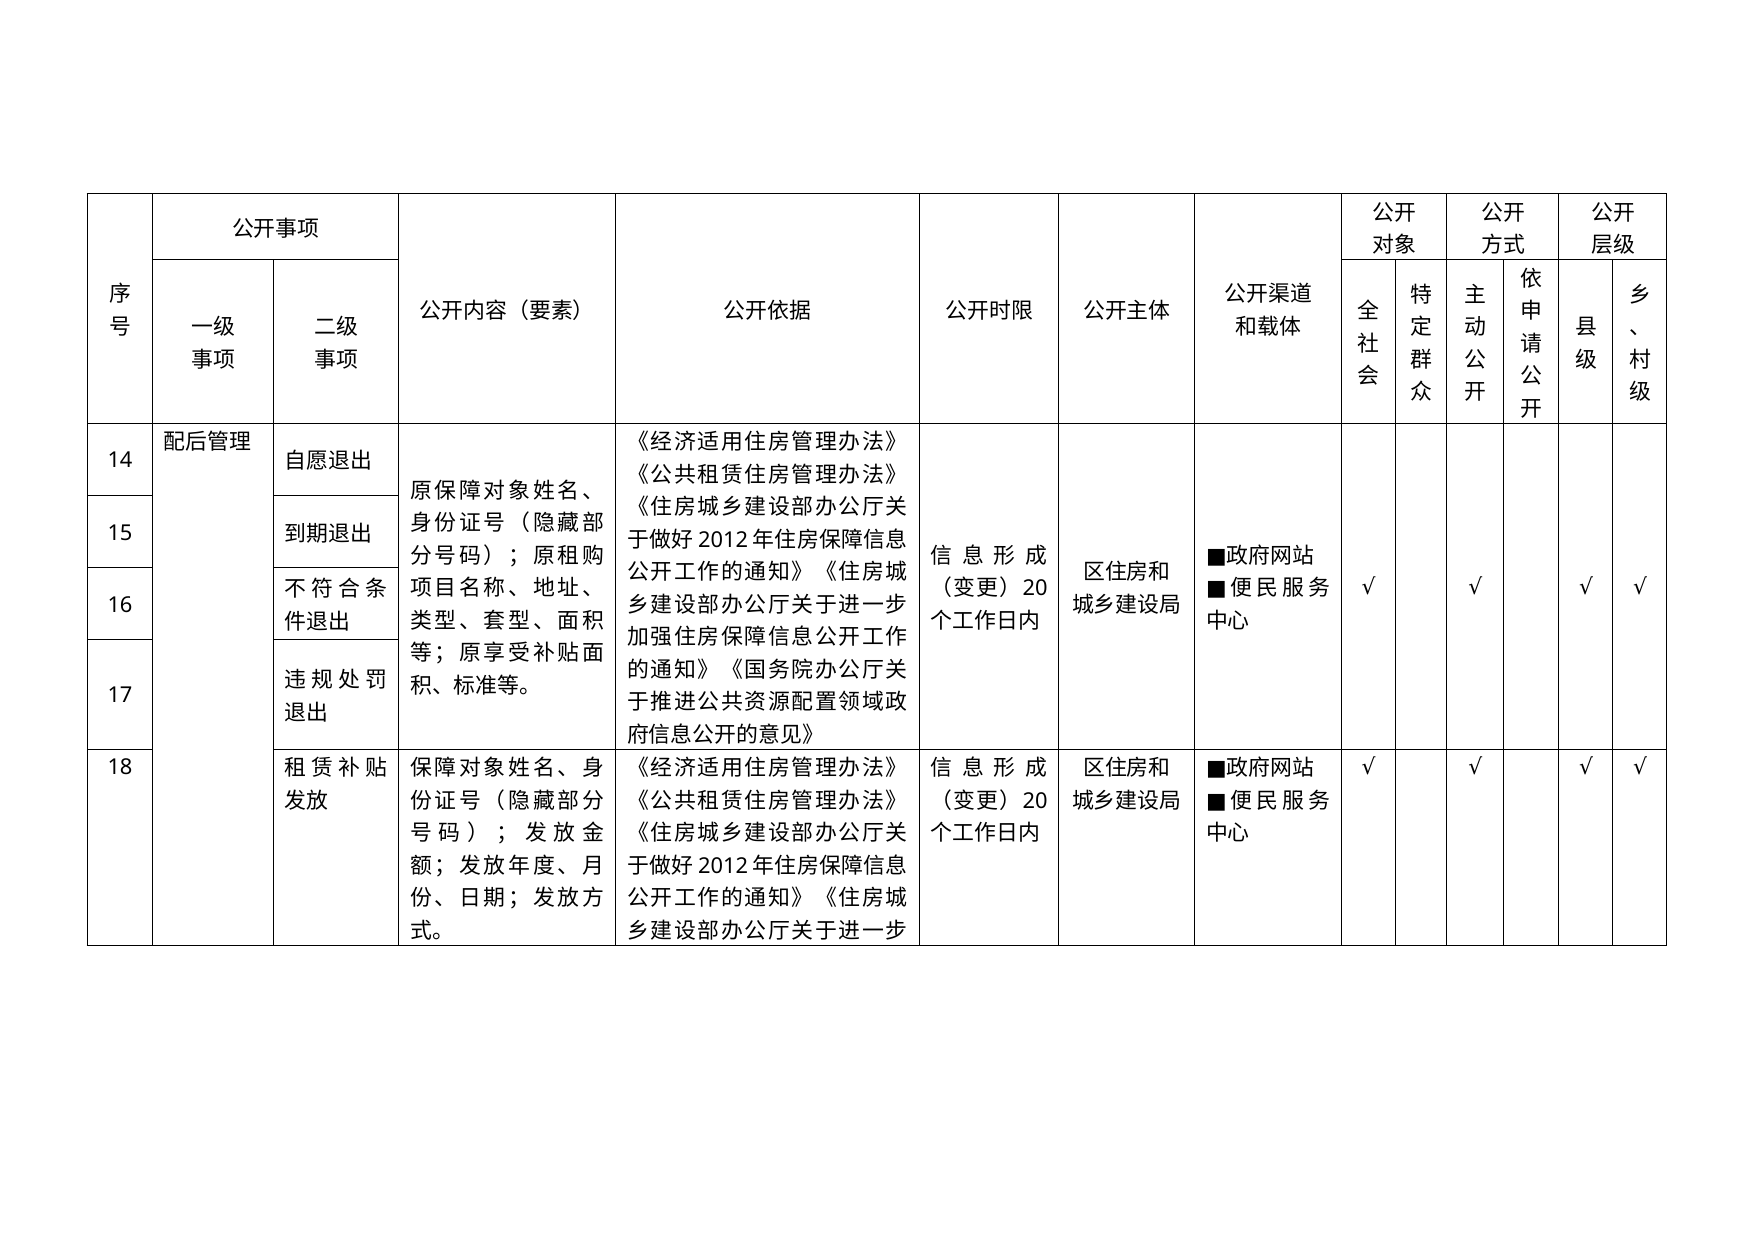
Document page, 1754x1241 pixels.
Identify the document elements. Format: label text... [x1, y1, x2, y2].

table_cell 18 [88, 750, 152, 945]
table_cell 15 [88, 496, 152, 567]
table_cell 主 动 公 开 [1447, 260, 1503, 423]
table_cell 特 定 群 众 [1396, 260, 1446, 423]
table_header 公开 对象 [1342, 194, 1446, 259]
table_header 公开内容（要素） [399, 194, 615, 423]
table_cell √ [1559, 424, 1612, 749]
table_cell [1396, 750, 1446, 945]
table_cell [1396, 424, 1446, 749]
table_header 公开 方式 [1447, 194, 1558, 259]
table_cell 《经济适用住房管理办法》《公共租赁住房管理办法》《住房城乡建设部办公厅关于做好2012年住房保障信息公开工作的通知》《住房城乡建设部办公厅关于进一步加强住房保障信息公开工作的通知》《国务院办公厅关于推进公共资源配置领域政府信息公开的意见》 [616, 750, 919, 945]
table_cell √ [1447, 750, 1503, 945]
table_cell 配后管理 [153, 424, 273, 945]
table_cell ■政府网站 ■便民服务中心 [1195, 424, 1341, 749]
table_cell 一级 事项 [153, 260, 273, 423]
table_header 公开渠道 和载体 [1195, 194, 1341, 423]
table_cell 信息形成（变更）20个工作日内 [920, 750, 1058, 945]
table_cell 乡 、 村 级 [1613, 260, 1666, 423]
table_header 公开依据 [616, 194, 919, 423]
table_cell 16 [88, 568, 152, 639]
table_cell √ [1342, 750, 1395, 945]
table_cell 县 级 [1559, 260, 1612, 423]
table_header 公开主体 [1059, 194, 1194, 423]
table_cell 全 社 会 [1342, 260, 1395, 423]
table_cell 17 [88, 640, 152, 749]
table_header 公开时限 [920, 194, 1058, 423]
table_cell 到期退出 [274, 496, 398, 567]
table_header 公开 层级 [1559, 194, 1666, 259]
table_cell √ [1559, 750, 1612, 945]
table_cell [1504, 424, 1558, 749]
table_cell 违规处罚退出 [274, 640, 398, 749]
table_cell 不符合条件退出 [274, 568, 398, 639]
table_cell [1504, 750, 1558, 945]
table_cell 区住房和 城乡建设局 [1059, 424, 1194, 749]
table_cell 原保障对象姓名、身份证号（隐藏部分号码）；原租购项目名称、地址、类型、套型、面积等；原享受补贴面积、标准等。 [399, 424, 615, 749]
table_cell √ [1447, 424, 1503, 749]
table_cell ■政府网站 ■便民服务中心 [1195, 750, 1341, 945]
table_cell 二级 事项 [274, 260, 398, 423]
table_cell 区住房和 城乡建设局 [1059, 750, 1194, 945]
table_cell 信息形成（变更）20个工作日内 [920, 424, 1058, 749]
table_cell √ [1342, 424, 1395, 749]
table_cell 《经济适用住房管理办法》《公共租赁住房管理办法》《住房城乡建设部办公厅关于做好2012年住房保障信息公开工作的通知》《住房城乡建设部办公厅关于进一步加强住房保障信息公开工作的通知》《国务院办公厅关于推进公共资源配置领域政府信息公开的意见》 [616, 424, 919, 749]
table_cell 14 [88, 424, 152, 495]
table_cell 保障对象姓名、身份证号（隐藏部分号码）；发放金额；发放年度、月份、日期；发放方式。 [399, 750, 615, 945]
table_cell 依 申 请 公 开 [1504, 260, 1558, 423]
table_cell √ [1613, 750, 1666, 945]
table_header 序号 [88, 194, 152, 423]
table_header 公开事项 [153, 194, 398, 259]
table_cell 自愿退出 [274, 424, 398, 495]
table_cell 租赁补贴发放 [274, 750, 398, 945]
table_cell √ [1613, 424, 1666, 749]
